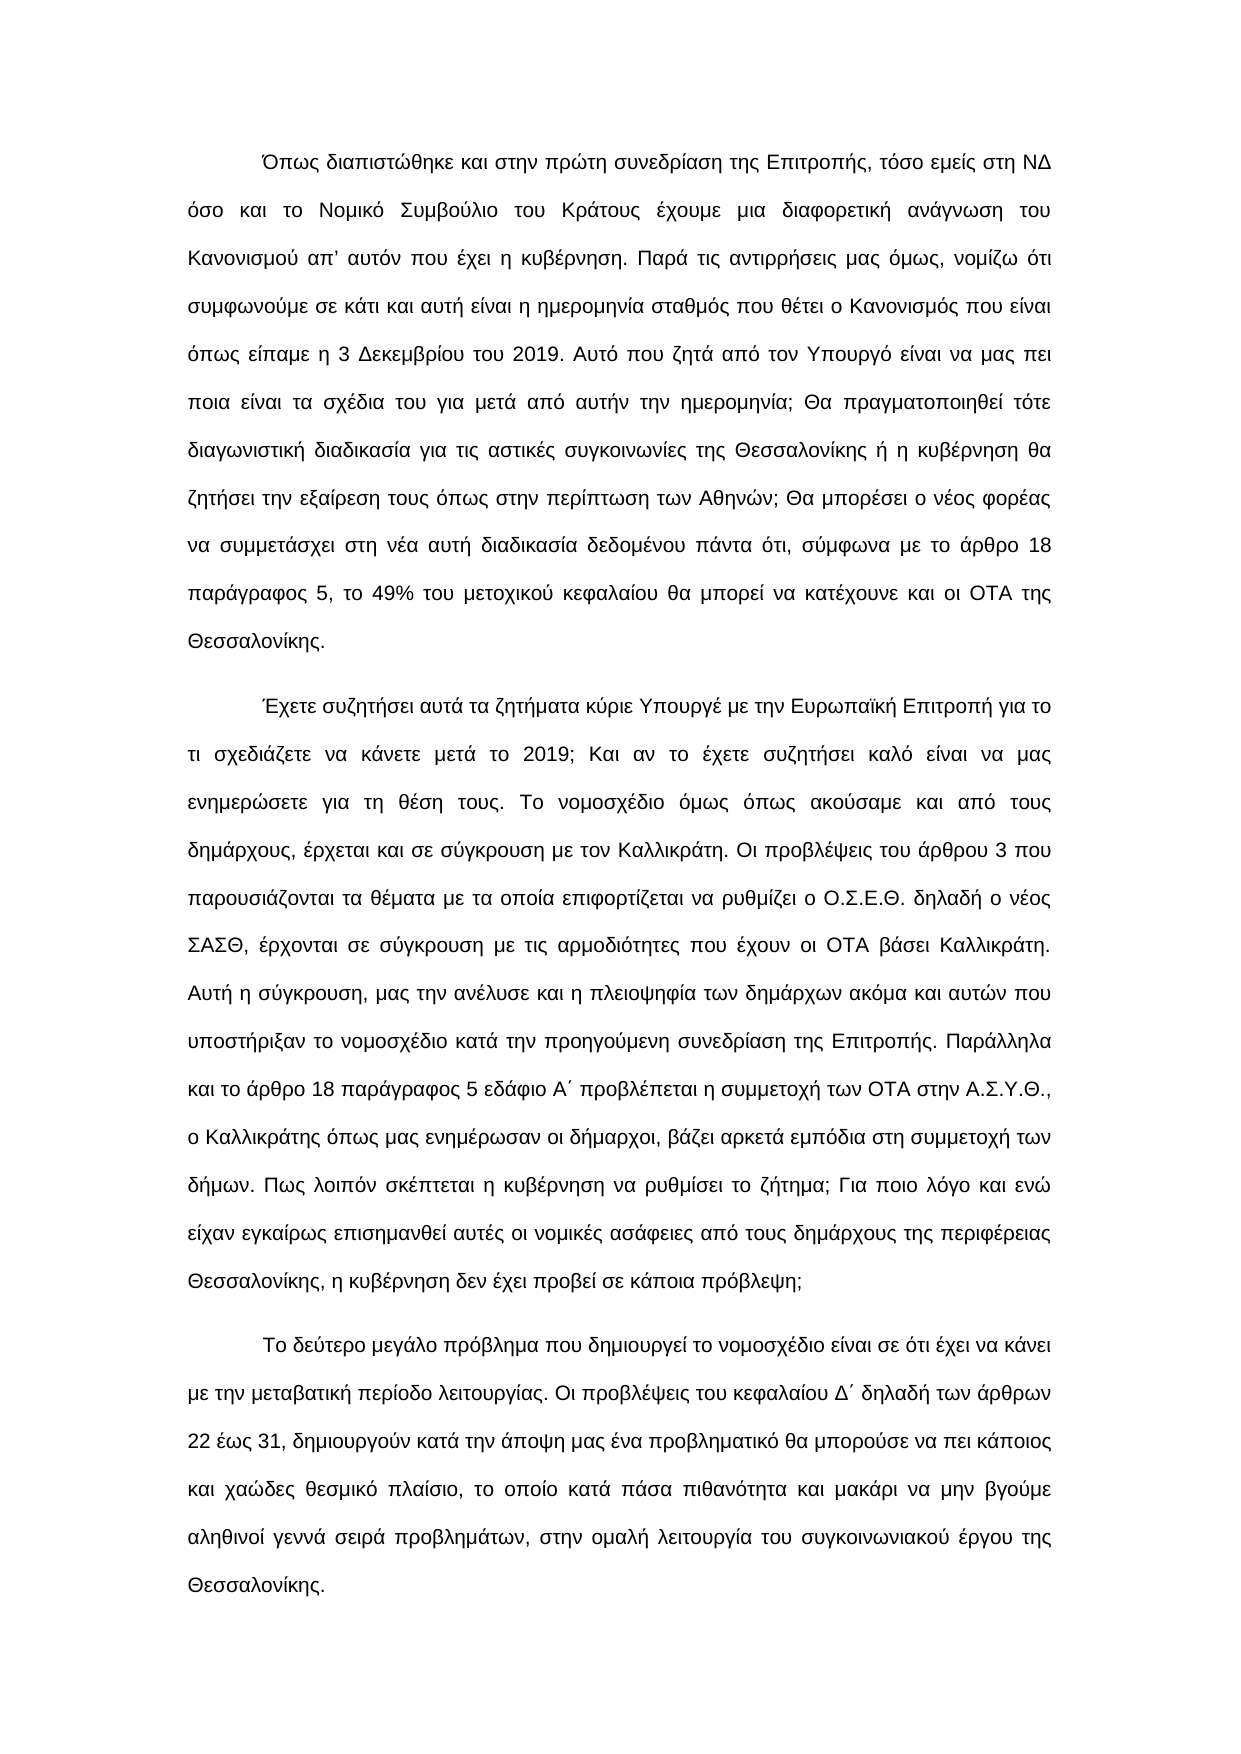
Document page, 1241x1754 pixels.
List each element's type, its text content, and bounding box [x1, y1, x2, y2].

text Το δεύτερο μεγάλο πρόβλημα που δημιουργεί το νομοσχέδιο είναι σε ότι έχει να κάνει με την μεταβατική περίοδο λειτουργίας. Οι προβλέψεις του κεφαλαίου Δ΄ δηλαδή των άρθρων 22 έως 31, δημιουργούν κατά την άποψη μας ένα προβληματικό θα μπορούσε να πει κάποιος και χαώδες θεσμικό πλαίσιο, το οποίο κατά πάσα πιθανότητα και μακάρι να μην βγούμε αληθινοί γεννά σειρά προβλημάτων, στην ομαλή λειτουργία του συγκοινωνιακού έργου της Θεσσαλονίκης. [187, 1333, 1053, 1597]
text Έχετε συζητήσει αυτά τα ζητήματα κύριε Υπουργέ με την Ευρωπαϊκή Επιτροπή για το τι σχεδιάζετε να κάνετε μετά το 2019; Και αν το έχετε συζητήσει καλό είναι να μας ενημερώσετε για τη θέση τους. Το νομοσχέδιο όμως όπως ακούσαμε και από τους δημάρχους, έρχεται και σε σύγκρουση με τον Καλλικράτη. Οι προβλέψεις του άρθρου 3 που παρουσιάζονται τα θέματα με τα οποία επιφορτίζεται να ρυθμίζει ο Ο.Σ.Ε.Θ. δηλαδή ο νέος ΣΑΣΘ, έρχονται σε σύγκρουση με τις αρμοδιότητες που έχουν οι ΟΤΑ βάσει Καλλικράτη. Αυτή η σύγκρουση, μας την ανέλυσε και η πλειοψηφία των δημάρχων ακόμα και αυτών που υποστήριξαν το νομοσχέδιο κατά την προηγούμενη συνεδρίαση της Επιτροπής. Παράλληλα και το άρθρο 18 παράγραφος 5 εδάφιο Α΄ προβλέπεται η συμμετοχή των ΟΤΑ στην Α.Σ.Υ.Θ., ο Καλλικράτης όπως μας ενημέρωσαν οι δήμαρχοι, βάζει αρκετά εμπόδια στη συμμετοχή των δήμων. Πως λοιπόν σκέπτεται η κυβέρνηση να ρυθμίσει το ζήτημα; Για ποιο λόγο και ενώ είχαν εγκαίρως επισημανθεί αυτές οι νομικές ασάφειες από τους δημάρχους της περιφέρειας Θεσσαλονίκης, η κυβέρνηση δεν έχει προβεί σε κάποια πρόβλεψη; [187, 694, 1053, 1293]
text Όπως διαπιστώθηκε και στην πρώτη συνεδρίαση της Επιτροπής, τόσο εμείς στη ΝΔ όσο και το Νομικό Συμβούλιο του Κράτους έχουμε μια διαφορετική ανάγνωση του Κανονισμού απ’ αυτόν που έχει η κυβέρνηση. Παρά τις αντιρρήσεις μας όμως, νομίζω ότι συμφωνούμε σε κάτι και αυτή είναι η ημερομηνία σταθμός που θέτει ο Κανονισμός που είναι όπως είπαμε η 3 Δεκεμβρίου του 2019. Αυτό που ζητά από τον Υπουργό είναι να μας πει ποια είναι τα σχέδια του για μετά από αυτήν την ημερομηνία; Θα πραγματοποιηθεί τότε διαγωνιστική διαδικασία για τις αστικές συγκοινωνίες της Θεσσαλονίκης ή η κυβέρνηση θα ζητήσει την εξαίρεση τους όπως στην περίπτωση των Αθηνών; Θα μπορέσει ο νέος φορέας να συμμετάσχει στη νέα αυτή διαδικασία δεδομένου πάντα ότι, σύμφωνα με το άρθρο 18 παράγραφος 5, το 49% του μετοχικού κεφαλαίου θα μπορεί να κατέχουνε και οι ΟΤΑ της Θεσσαλονίκης. [187, 150, 1053, 653]
